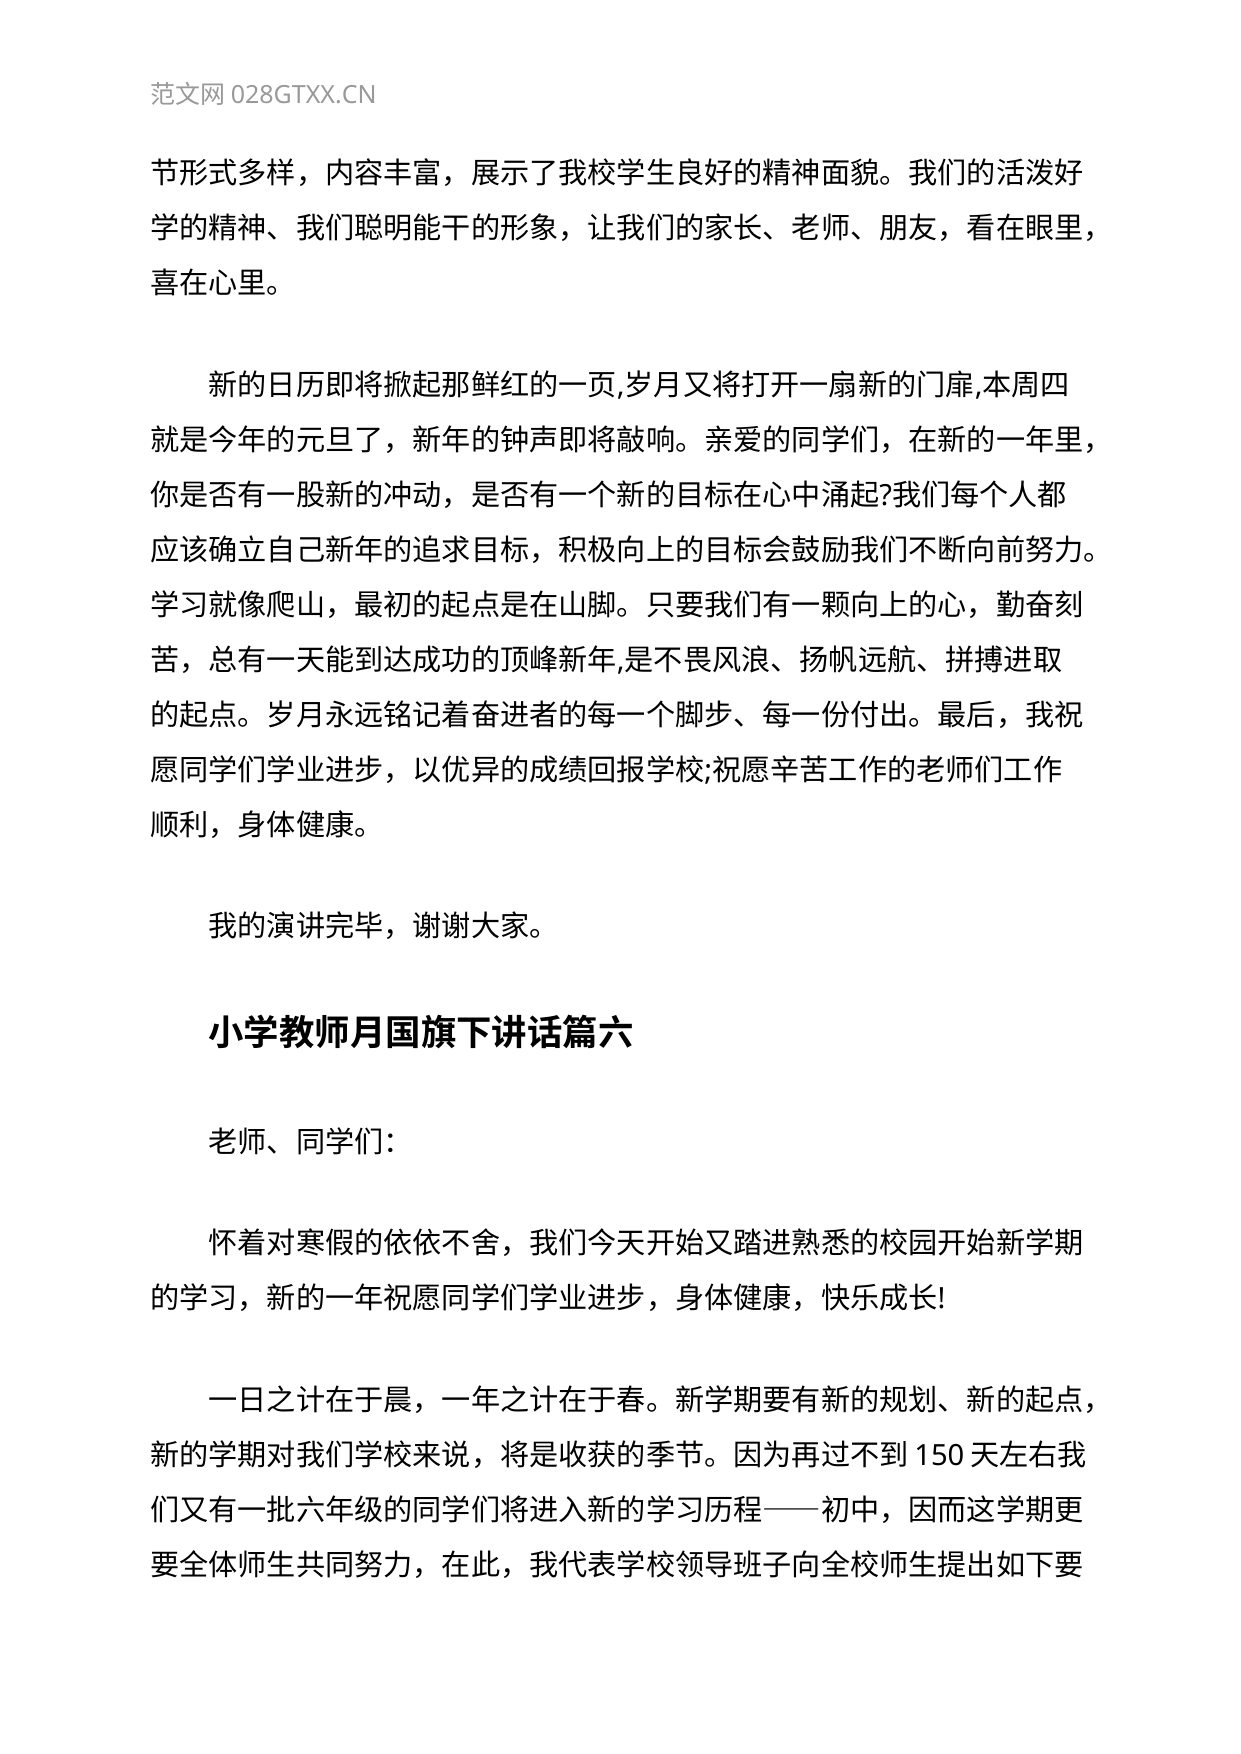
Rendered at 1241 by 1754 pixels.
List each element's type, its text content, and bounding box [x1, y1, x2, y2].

text 老师、同学们： [150, 1118, 1090, 1160]
text 我的演讲完毕，谢谢大家。 [150, 903, 1090, 945]
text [150, 150, 1090, 302]
text 怀着对寒假的依依不舍，我们今天开始又踏进熟悉的校园开始新学期的学习，新的一年祝愿同学们学业进步，身体健康，快乐成长! [150, 1220, 1090, 1317]
text 新的日历即将掀起那鲜红的一页,岁月又将打开一扇新的门扉,本周四就是今年的元旦了，新年的钟声即将敲响。亲爱的同学们，在新的一年里，你是否有一股新的冲动，是否有一个新的目标在心中涌起?我们每个人都应该确立自己新年的追求目标，积极向上的目标会鼓励我们不断向前努力。学习就像爬山，最初的起点是在山脚。只要我们有一颗向上的心，勤奋刻苦，总有一天能到达成功的顶峰新年,是不畏风浪、扬帆远航、拼搏进取的起点。岁月永远铭记着奋进者的每一个脚步、每一份付出。最后，我祝愿同学们学业进步，以优异的成绩回报学校;祝愿辛苦工作的老师们工作顺利，身体健康。 [150, 362, 1090, 843]
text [150, 1377, 1090, 1584]
text 小学教师月国旗下讲话篇六 [150, 1005, 1090, 1056]
